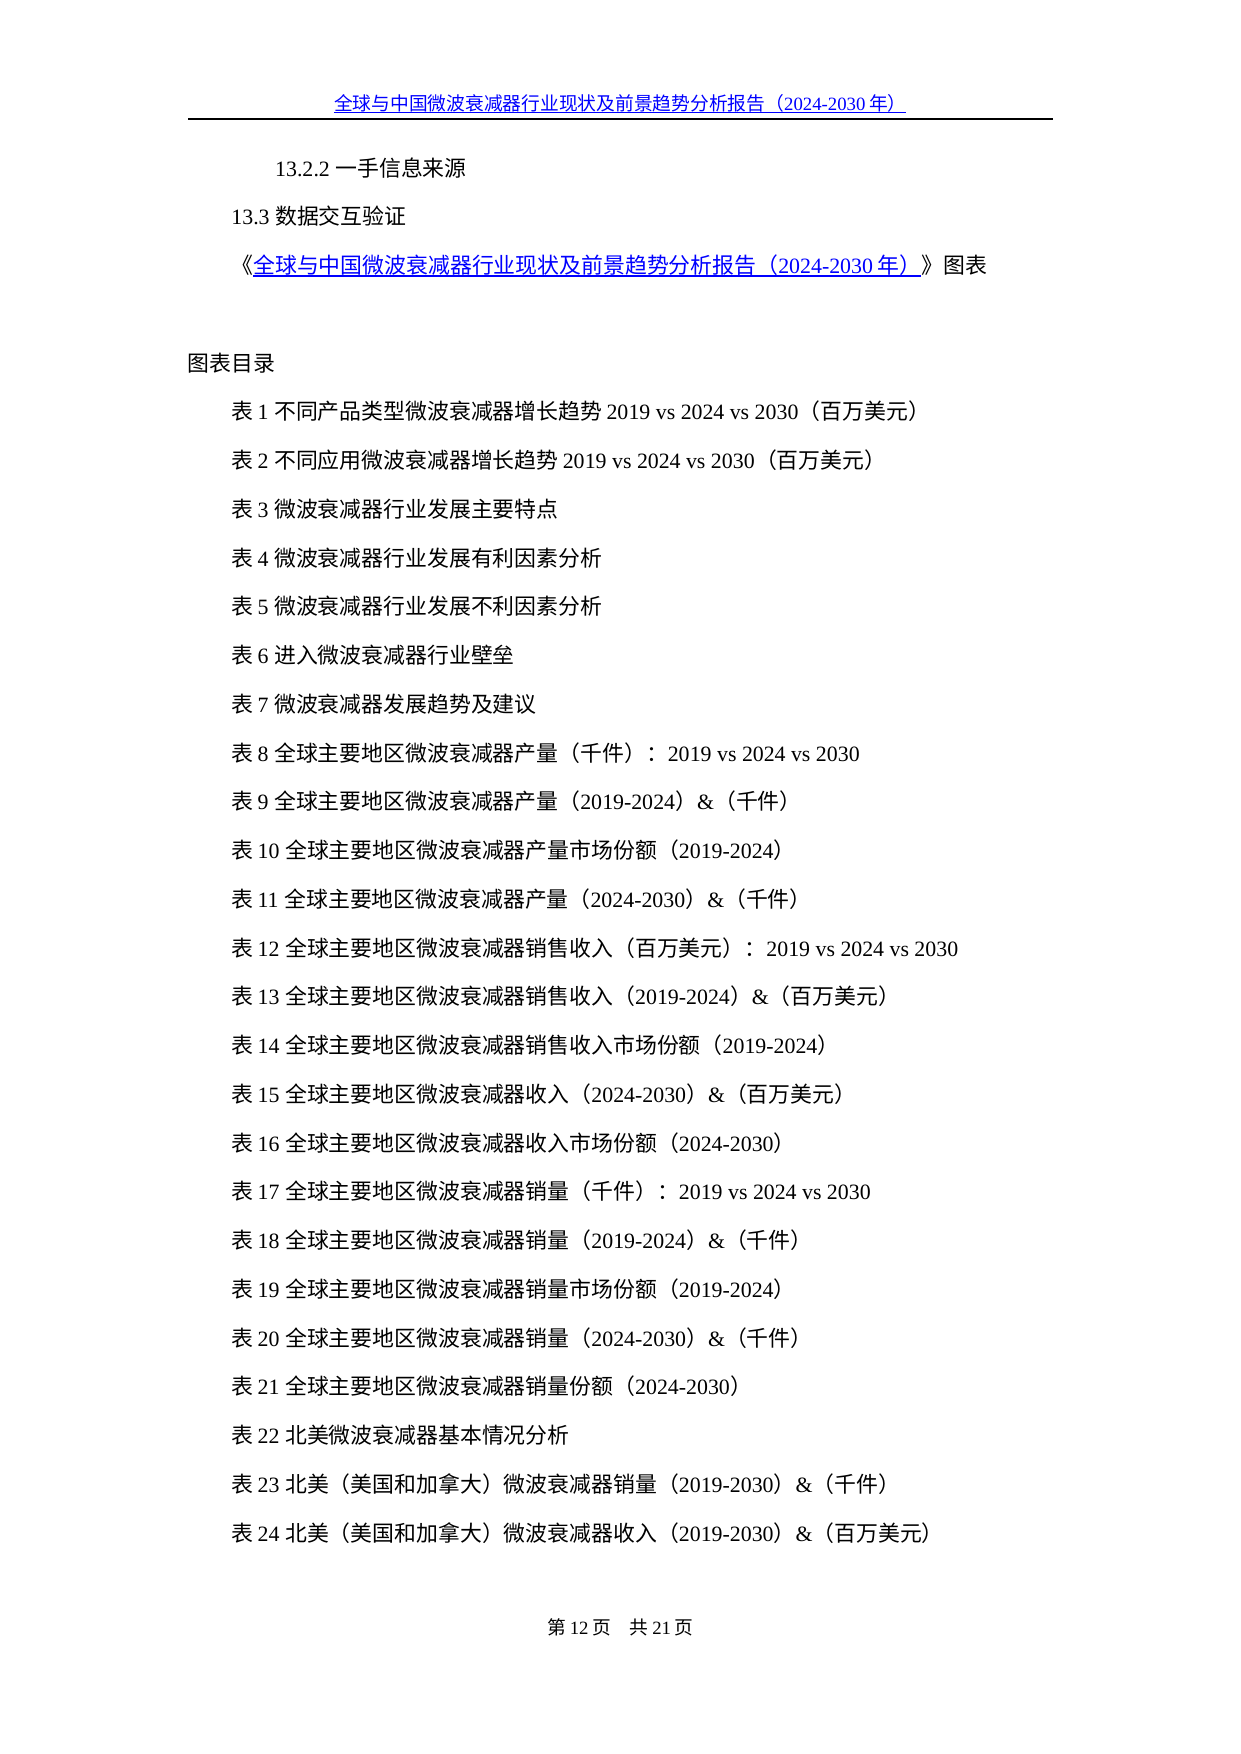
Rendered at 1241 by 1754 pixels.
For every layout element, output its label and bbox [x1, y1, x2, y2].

text [187, 150, 1053, 1548]
